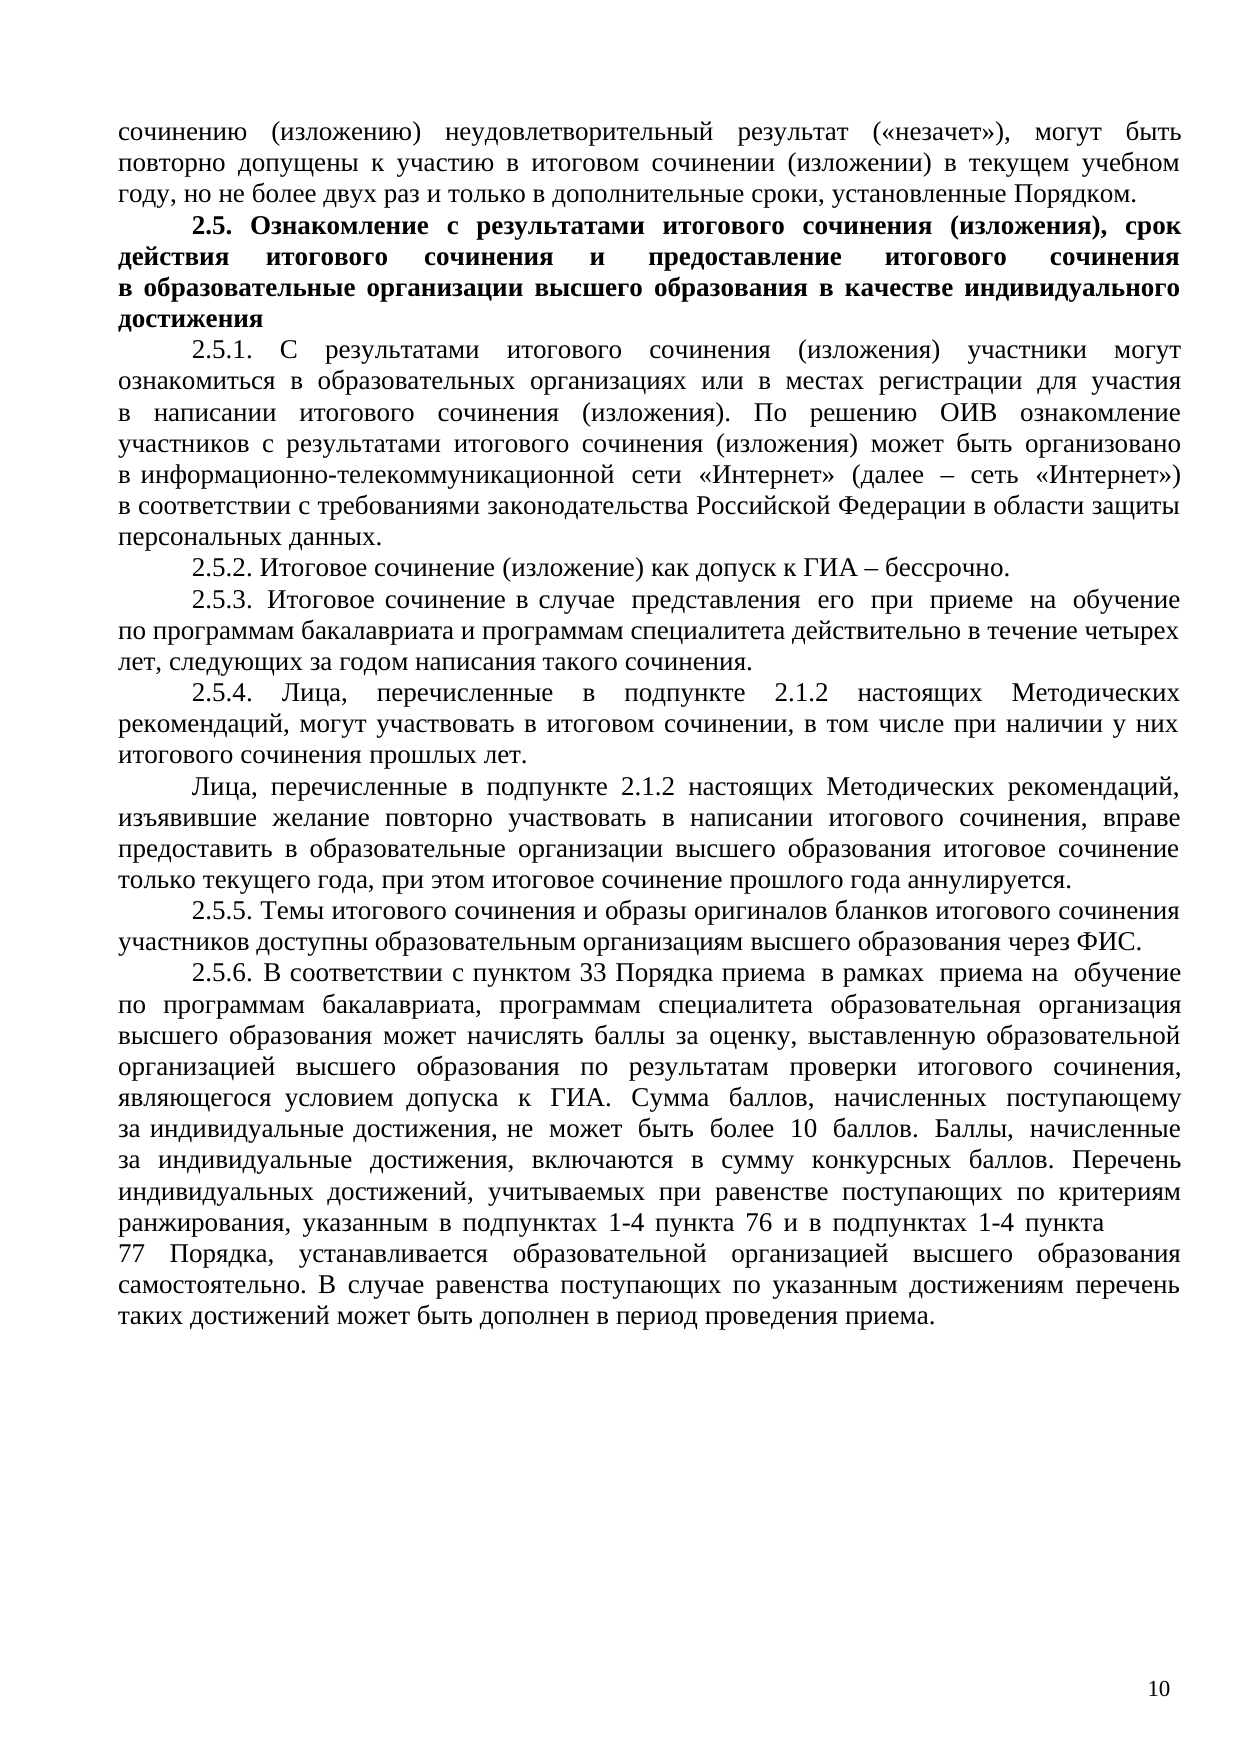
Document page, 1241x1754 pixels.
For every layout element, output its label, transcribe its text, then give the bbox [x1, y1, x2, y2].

subtitle Ознакомление с результатами итогового сочинения (изложения), срок действия итогового сочинения и предоставление итогового сочинения в образовательные организации высшего образования в качестве индивидуального достижения [118, 209, 1181, 333]
list Итоговое сочинение (изложение) как допуск к ГИА – бессрочно. [192, 551, 1205, 583]
list В соответствии с пунктом 33 Порядка приема в рамках приема на обучение по программам бакалавриата, программам специалитета образовательная организация высшего образования может начислять баллы за оценку, выставленную образовательной организацией высшего образования по результатам проверки итогового сочинения, являющегося условием допуска к ГИА. Сумма баллов, начисленных поступающему за индивидуальные достижения, не может быть более 10 баллов. Баллы, начисленные за индивидуальные достижения, включаются в сумму конкурсных баллов. Перечень индивидуальных достижений, учитываемых при равенстве поступающих по критериям ранжирования, указанным в подпунктах 1-4 пункта 76 и в подпунктах 1-4 пункта [118, 957, 1182, 1237]
list Лица, перечисленные в подпункте 2.1.2 настоящих Методических рекомендаций, могут участвовать в итоговом сочинении, в том числе при наличии у них итогового сочинения прошлых лет. [118, 676, 1180, 769]
list Темы итогового сочинения и образы оригиналов бланков итогового сочинения участников доступны образовательным организациям высшего образования через ФИС. [118, 894, 1181, 956]
list С результатами итогового сочинения (изложения) участники могут ознакомиться в образовательных организациях или в местах регистрации для участия в написании итогового сочинения (изложения). По решению ОИВ ознакомление участников с результатами итогового сочинения (изложения) может быть организовано в информационно-телекоммуникационной сети «Интернет» (далее – сеть «Интернет») в соответствии с требованиями законодательства Российской Федерации в области защиты персональных данных. [118, 333, 1181, 551]
text 77 Порядка, устанавливается образовательной организацией высшего образования самостоятельно. В случае равенства поступающих по указанным достижениям перечень таких достижений может быть дополнен в период проведения приема. [118, 1237, 1181, 1330]
text сочинению (изложению) неудовлетворительный результат («незачет»), могут быть повторно допущены к участию в итоговом сочинении (изложении) в текущем учебном году, но не более двух раз и только в дополнительные сроки, установленные Порядком. [118, 115, 1181, 209]
text Лица, перечисленные в подпункте 2.1.2 настоящих Методических рекомендаций, изъявившие желание повторно участвовать в написании итогового сочинения, вправе предоставить в образовательные организации высшего образования итоговое сочинение только текущего года, при этом итоговое сочинение прошлого года аннулируется. [118, 769, 1181, 894]
list Итоговое сочинение в случае представления его при приеме на обучение по программам бакалавриата и программам специалитета действительно в течение четырех лет, следующих за годом написания такого сочинения. [118, 583, 1181, 676]
